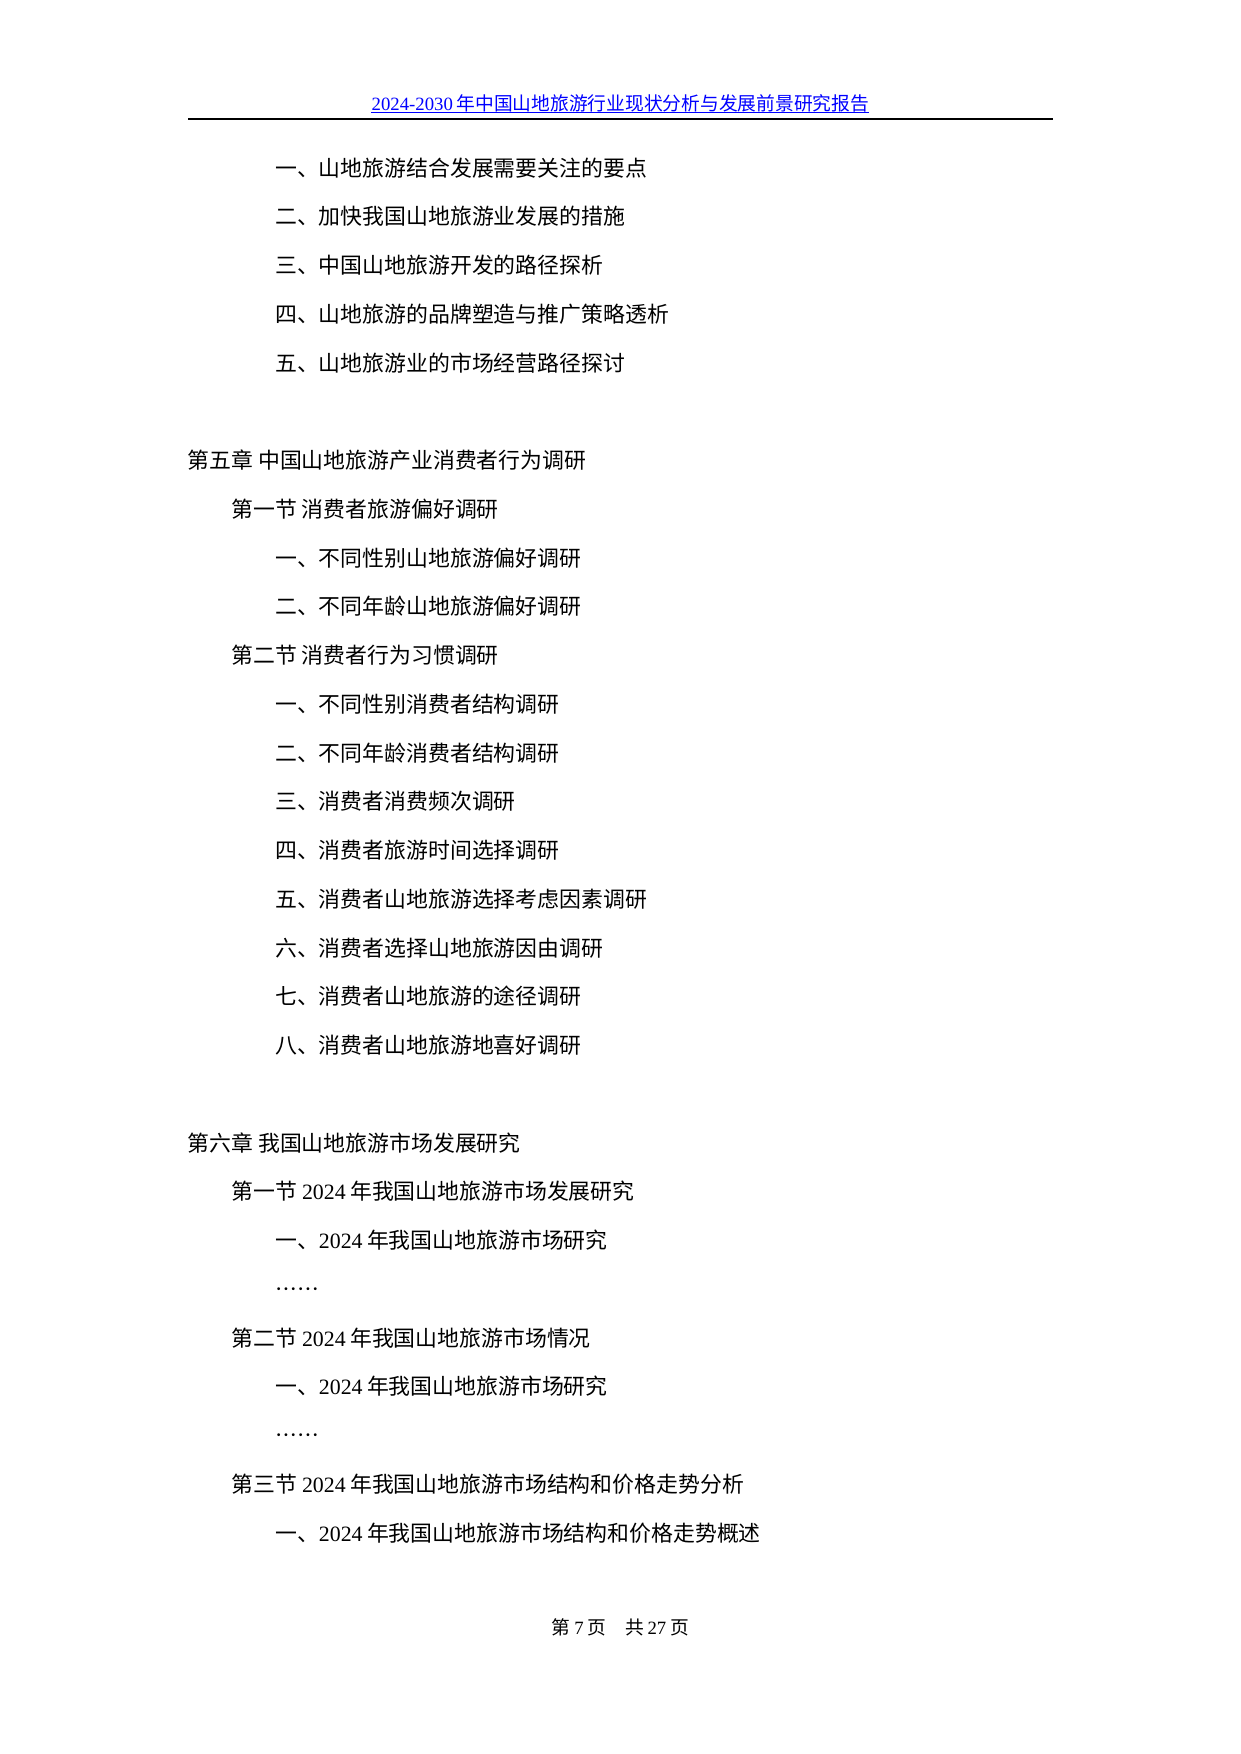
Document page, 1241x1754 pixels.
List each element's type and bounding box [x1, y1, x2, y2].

text [187, 150, 1053, 1548]
